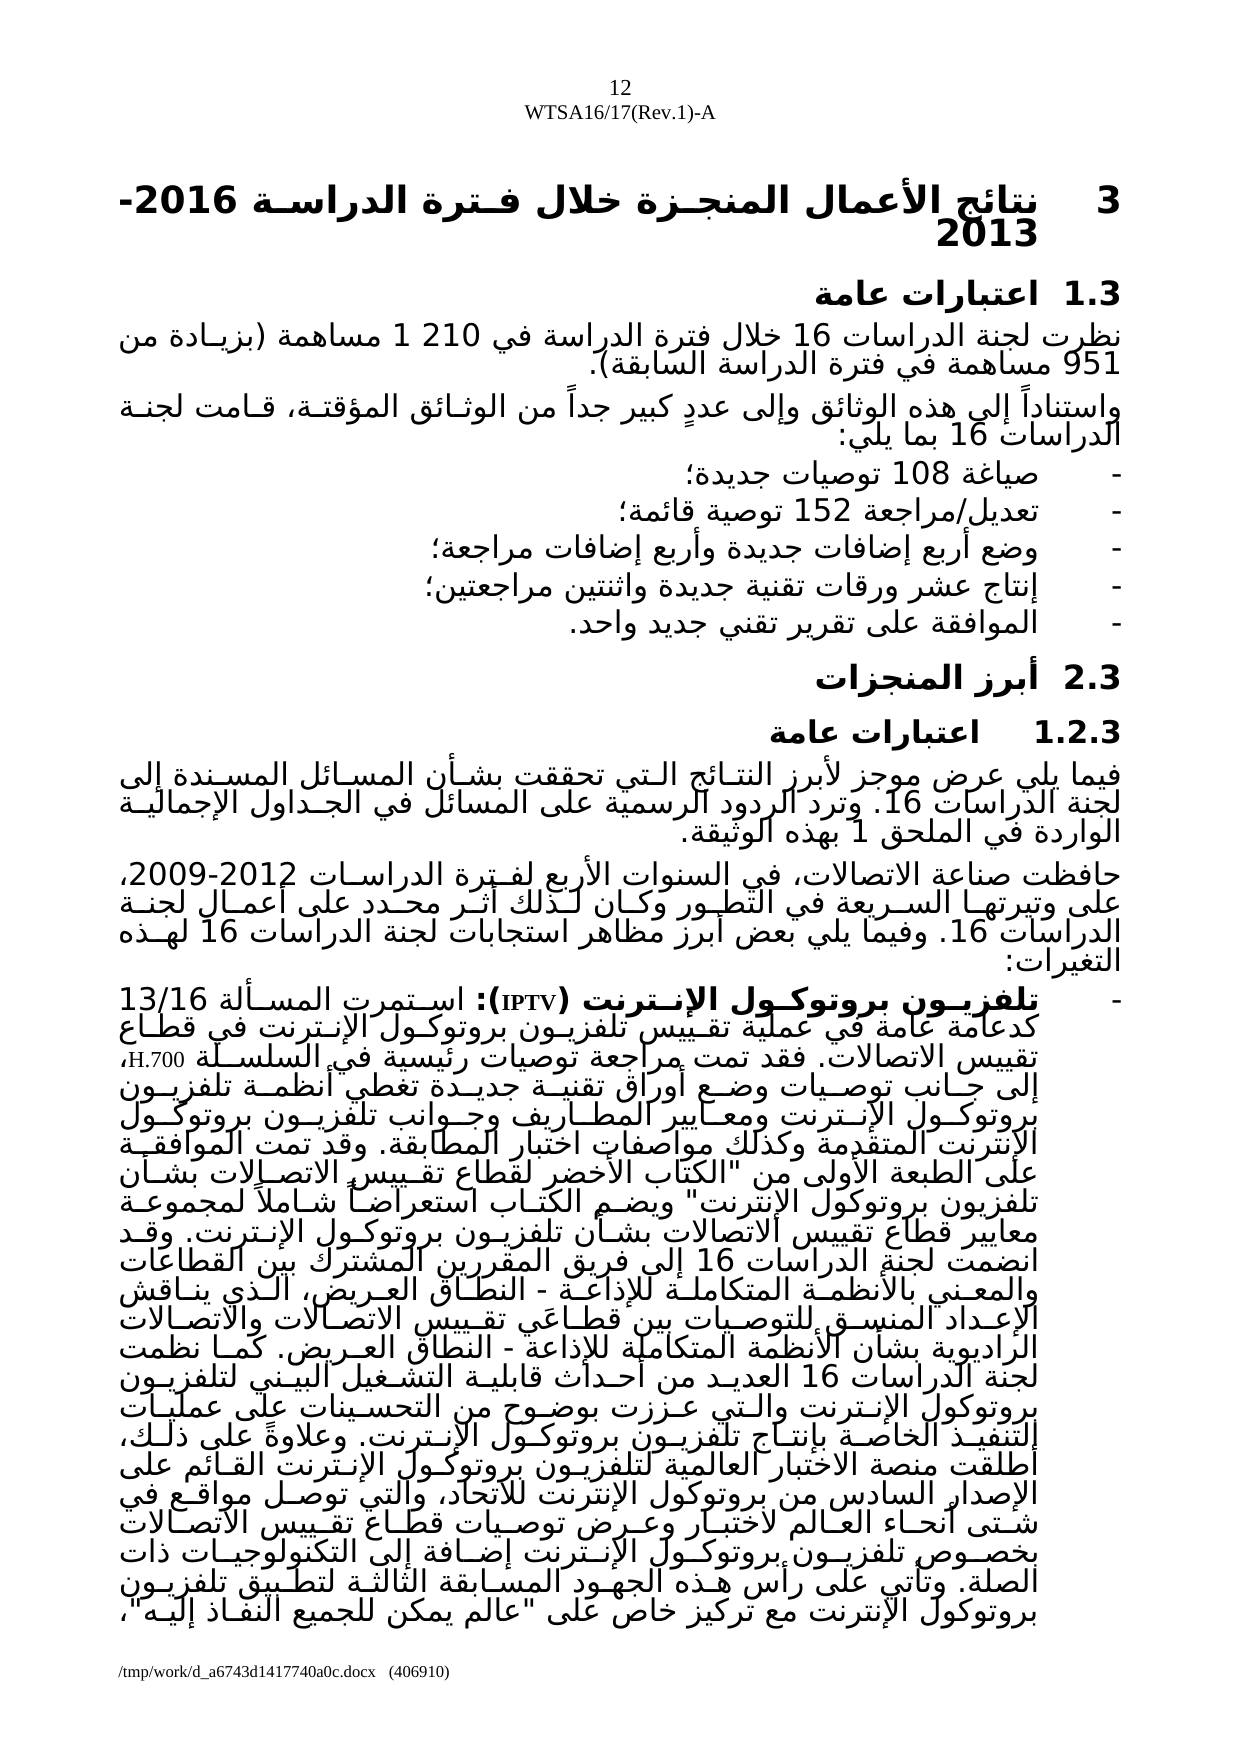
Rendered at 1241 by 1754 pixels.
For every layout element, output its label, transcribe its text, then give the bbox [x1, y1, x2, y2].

text - الموافقة على تقرير تقني جديد واحد. [995, 611, 1122, 639]
text - تعديل/مراجعة 152 توصية قائمة؛ [118, 498, 1122, 527]
subtitle 2.3 أبرز المنجزات [118, 664, 944, 696]
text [118, 987, 1122, 1628]
subtitle 3 نتائج الأعمال المنجزة خلال فترة الدراسة 2016-2013 [118, 185, 1122, 255]
text - صياغة 108 توصيات جديدة؛ [118, 461, 1122, 490]
text واستناداً إلى هذه الوثائق وإلى عددٍ كبير جداً من الوثائق المؤقتة، قامت لجنة الدراسات 16 بما يلي: [118, 394, 1122, 453]
text نظرت لجنة الدراسات 16 خلال فترة الدراسة في 1 210 مساهمة (بزيادة من 951 مساهمة في فترة الدراسة السابقة). [118, 324, 1122, 382]
subtitle 1.3 اعتبارات عامة [118, 280, 1122, 311]
subtitle 1.2.3 اعتبارات عامة [118, 721, 1122, 750]
text فيما يلي عرض موجز لأبرز النتائج التي تحققت بشأن المسائل المسندة إلى لجنة الدراسات 16. وترد الردود الرسمية على المسائل في الجداول الإجمالية الواردة في الملحق 1 بهذه الوثيقة. [118, 762, 1122, 849]
text - الموافقة على تقرير تقني جديد واحد. [118, 611, 1024, 639]
subtitle 2.3 أبرز المنجزات [869, 664, 1122, 696]
text - وضع أربع إضافات جديدة وأربع إضافات مراجعة؛ [118, 536, 1122, 565]
text حافظت صناعة الاتصالات، في السنوات الأربع لفترة الدراسات 2012-2009، على وتيرتها السريعة في التطور وكان لذلك أثر محدد على أعمال لجنة الدراسات 16. وفيما يلي بعض أبرز مظاهر استجابات لجنة الدراسات 16 لهذه التغيرات: [118, 862, 1122, 979]
text - إنتاج عشر ورقات تقنية جديدة واثنتين مراجعتين؛ [118, 573, 1122, 602]
